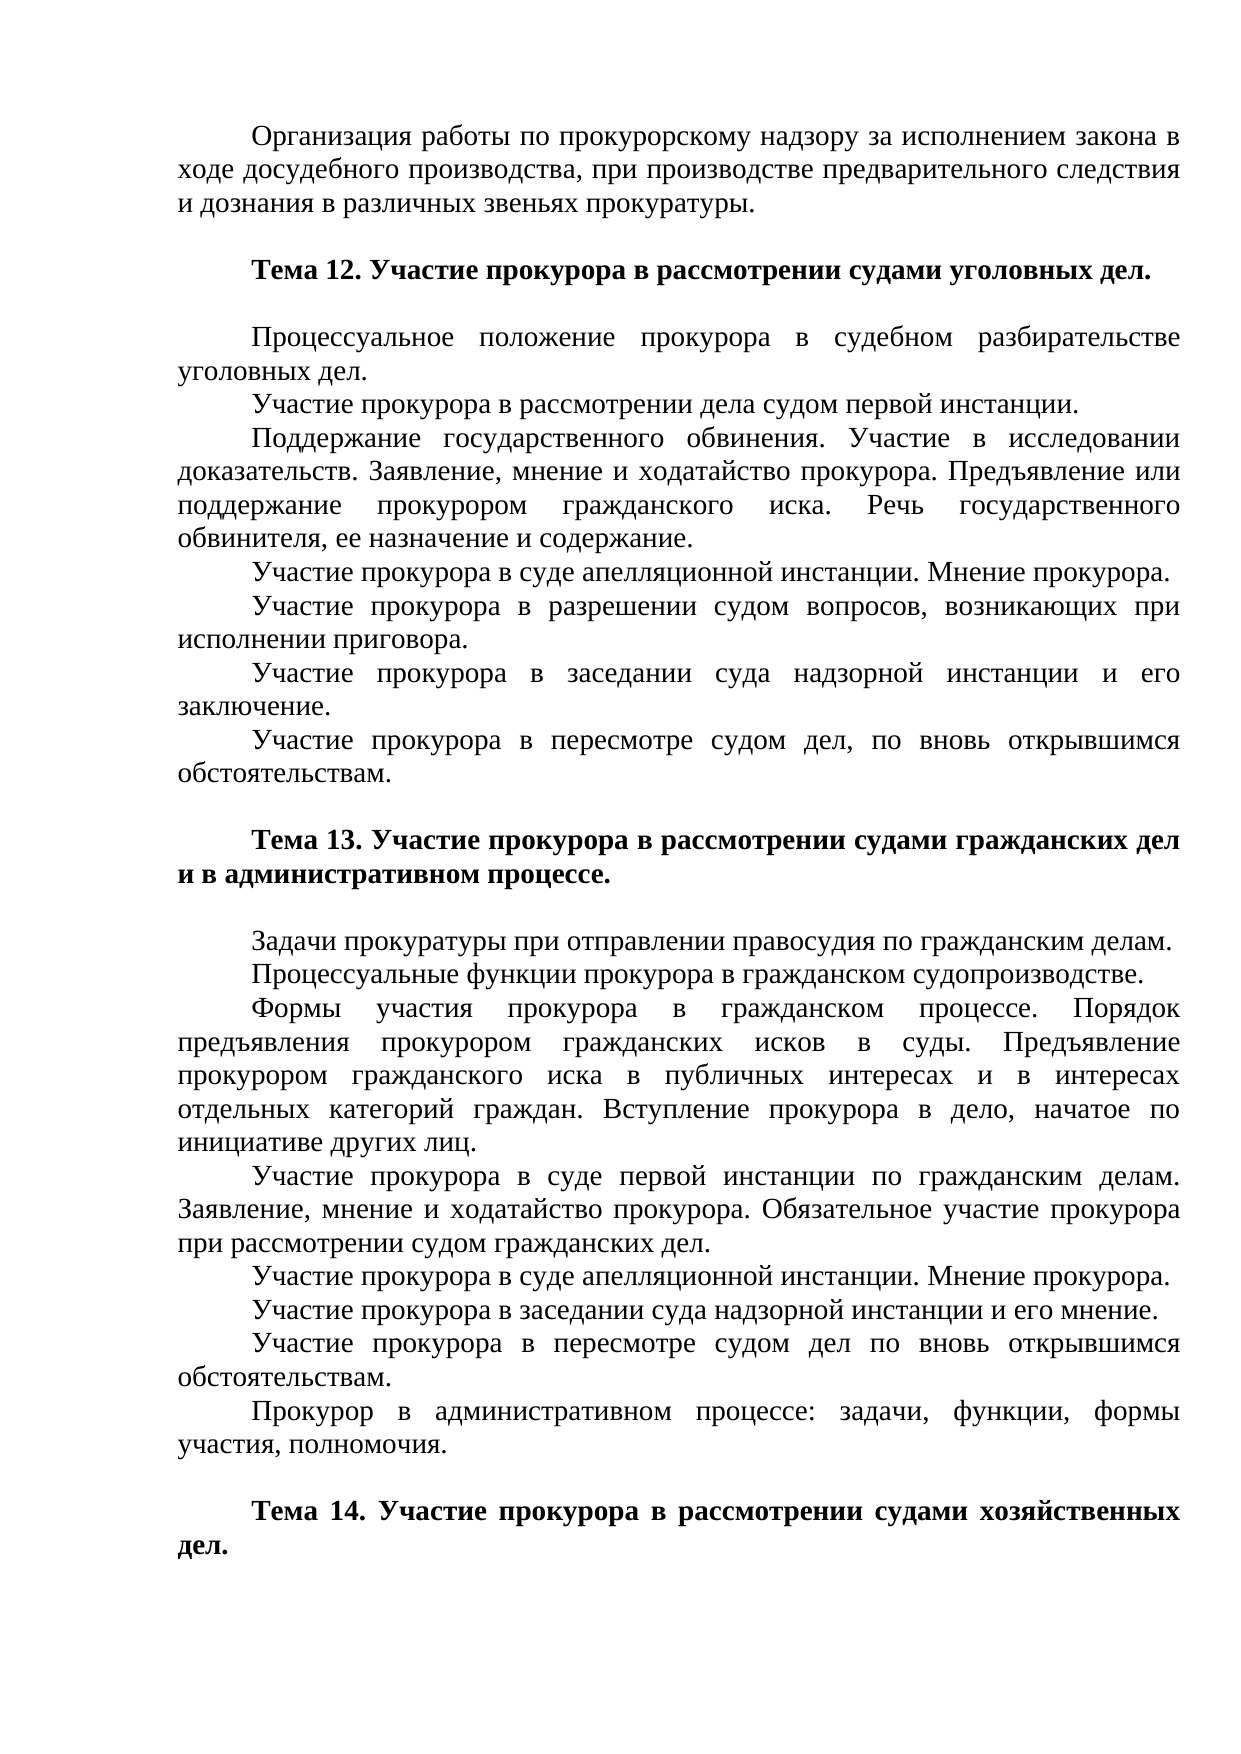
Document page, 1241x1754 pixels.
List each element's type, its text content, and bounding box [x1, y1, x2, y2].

text Прокурор в административном процессе: задачи, функции, формы участия, полномочия. [177, 1393, 1181, 1460]
text Участие прокурора в пересмотре судом дел по вновь открывшимся обстоятельствам. [177, 1326, 1181, 1393]
text Участие прокурора в суде апелляционной инстанции. Мнение прокурора. [177, 1258, 1181, 1292]
text Процессуальные функции прокурора в гражданском судопроизводстве. [177, 957, 1181, 990]
text Участие прокурора в суде первой инстанции по гражданским делам. Заявление, мнение и ходатайство прокурора. Обязательное участие прокурора при рассмотрении судом гражданских дел. [177, 1158, 1181, 1258]
text Тема 12. Участие прокурора в рассмотрении судами уголовных дел. [177, 252, 1181, 286]
text Участие прокурора в заседании суда надзорной инстанции и его заключение. [177, 655, 1181, 722]
text Участие прокурора в рассмотрении дела судом первой инстанции. [177, 386, 1181, 420]
text Формы участия прокурора в гражданском процессе. Порядок предъявления прокурором гражданских исков в суды. Предъявление прокурором гражданского иска в публичных интересах и в интересах отдельных категорий граждан. Вступление прокурора в дело, начатое по инициативе других лиц. [177, 990, 1181, 1158]
text Тема 14. Участие прокурора в рассмотрении судами хозяйственных дел. [177, 1493, 1181, 1560]
text Задачи прокуратуры при отправлении правосудия по гражданским делам. [177, 923, 1181, 957]
text Участие прокурора в разрешении судом вопросов, возникающих при исполнении приговора. [177, 588, 1181, 655]
text Поддержание государственного обвинения. Участие в исследовании доказательств. Заявление, мнение и ходатайство прокурора. Предъявление или поддержание прокурором гражданского иска. Речь государственного обвинителя, ее назначение и содержание. [177, 420, 1181, 554]
text Тема 13. Участие прокурора в рассмотрении судами гражданских дел и в административном процессе. [177, 822, 1181, 889]
text Участие прокурора в суде апелляционной инстанции. Мнение прокурора. [177, 554, 1181, 588]
text Участие прокурора в пересмотре судом дел, по вновь открывшимся обстоятельствам. [177, 722, 1181, 789]
text Процессуальное положение прокурора в судебном разбирательстве уголовных дел. [177, 319, 1181, 386]
text Участие прокурора в заседании суда надзорной инстанции и его мнение. [177, 1292, 1181, 1326]
text Организация работы по прокурорскому надзору за исполнением закона в ходе досудебного производства, при производстве предварительного следствия и дознания в различных звеньях прокуратуры. [177, 118, 1181, 219]
